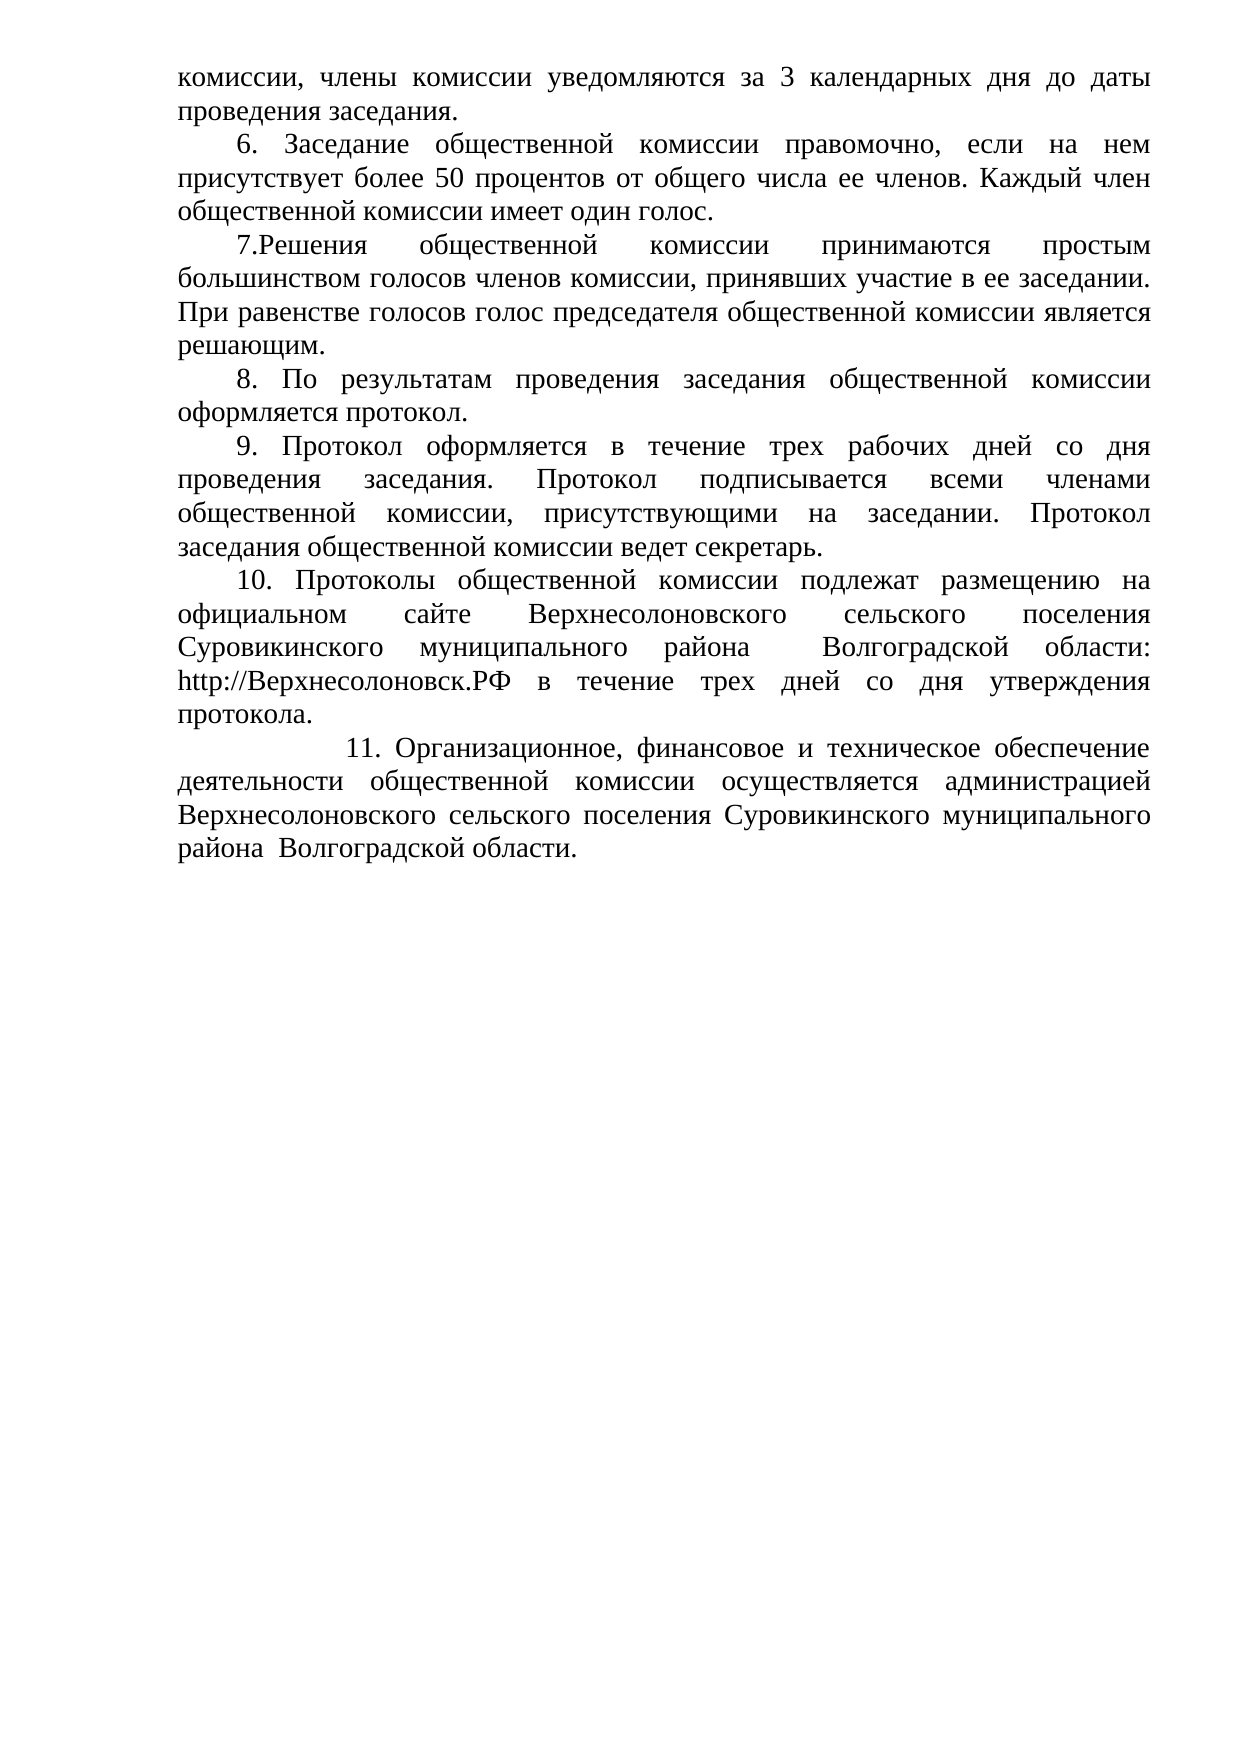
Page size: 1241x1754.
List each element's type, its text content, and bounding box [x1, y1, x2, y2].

text 6. Заседание общественной комиссии правомочно, если на нем присутствует более 50 процентов от общего числа ее членов. Каждый член общественной комиссии имеет один голос. [177, 126, 1152, 227]
text 9. Протокол оформляется в течение трех рабочих дней со дня проведения заседания. Протокол подписывается всеми членами общественной комиссии, присутствующими на заседании. Протокол заседания общественной комиссии ведет секретарь. [177, 428, 1152, 562]
text 8. По результатам проведения заседания общественной комиссии оформляется протокол. [177, 361, 1152, 428]
text 11. Организационное, финансовое и техническое обеспечение деятельности общественной комиссии осуществляется администрацией Верхнесолоновского сельского поселения Суровикинского муниципального района Волгоградской области. [177, 730, 1152, 864]
text 7.Решения общественной комиссии принимаются простым большинством голосов членов комиссии, принявших участие в ее заседании. При равенстве голосов голос председателя общественной комиссии является решающим. [177, 227, 1152, 361]
text 10. Протоколы общественной комиссии подлежат размещению на официальном сайте Верхнесолоновского сельского поселения Суровикинского муниципального района Волгоградской области: http://Верхнесолоновск.РФ в течение трех дней со дня утверждения протокола. [177, 562, 1152, 730]
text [177, 59, 1152, 126]
